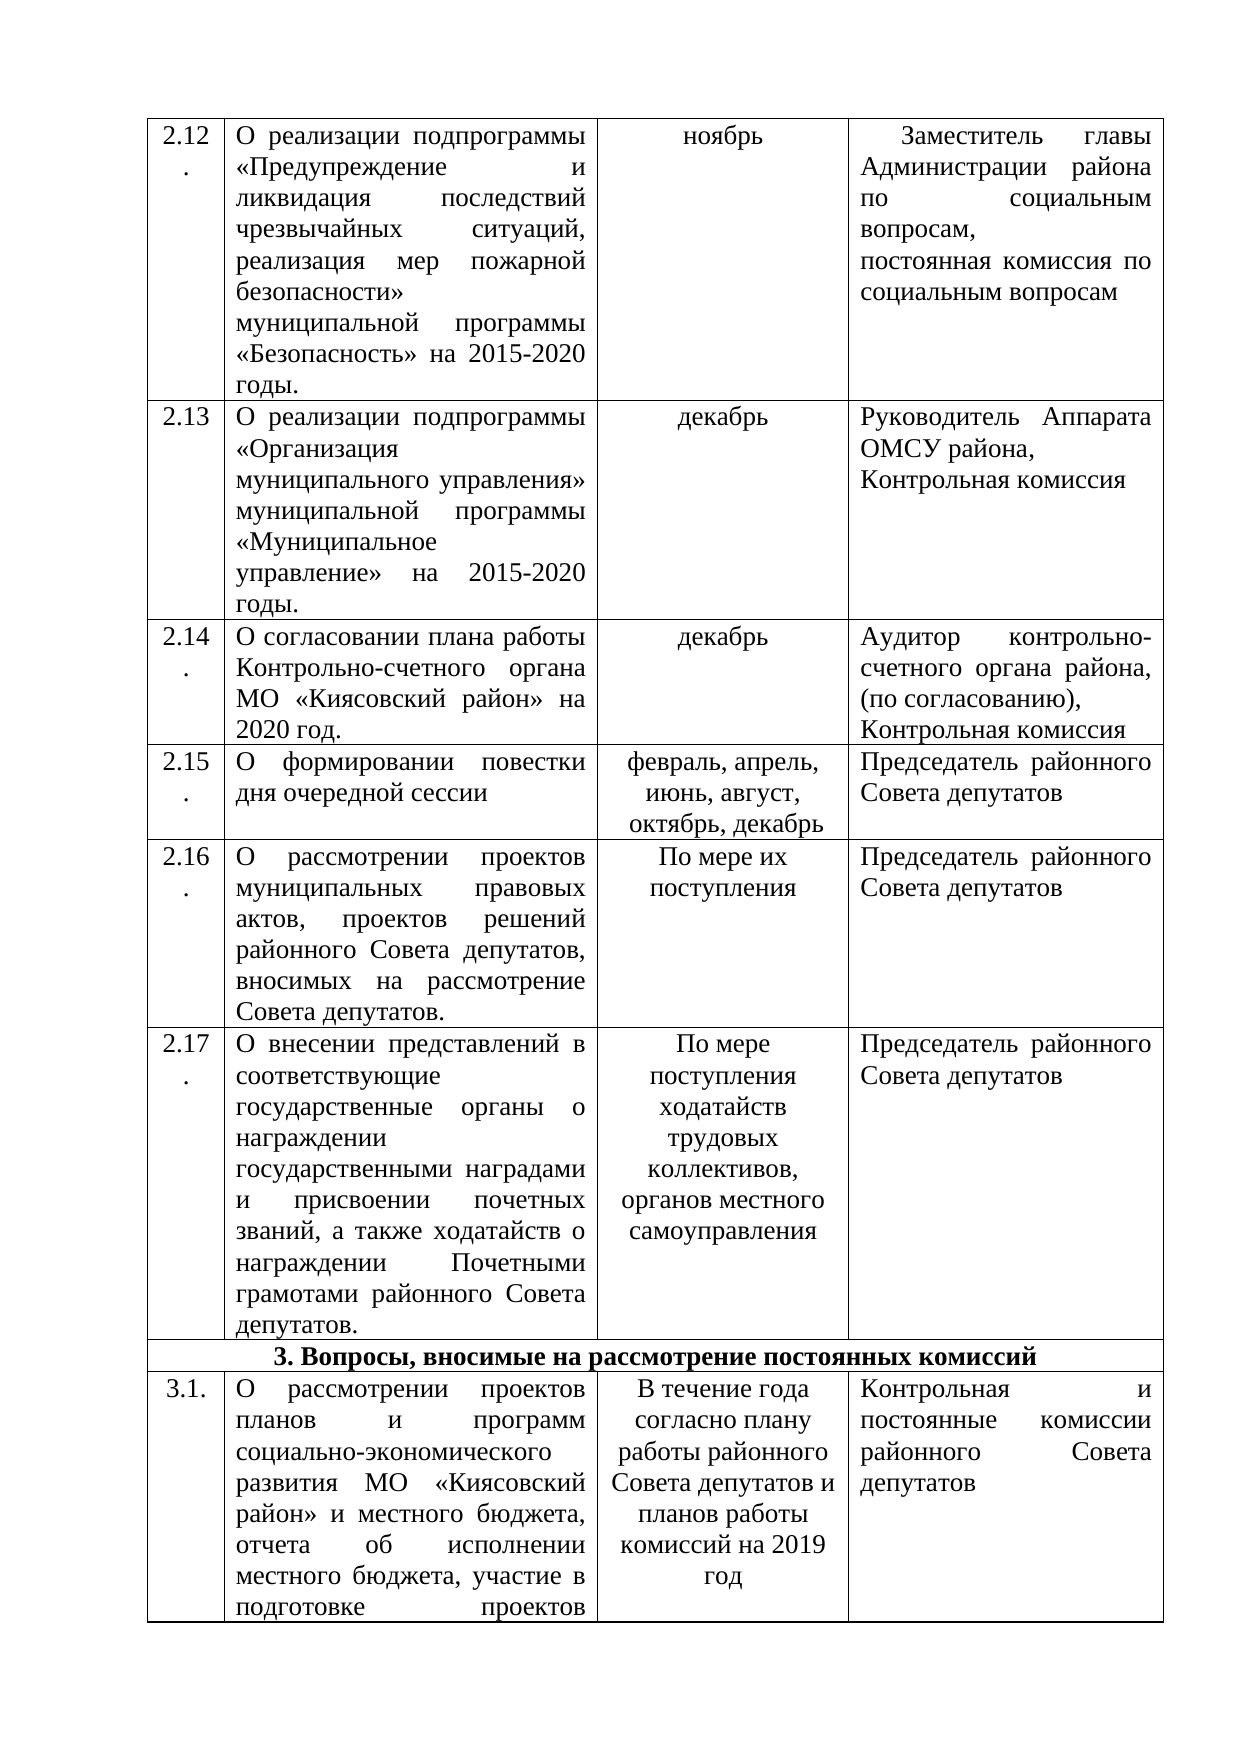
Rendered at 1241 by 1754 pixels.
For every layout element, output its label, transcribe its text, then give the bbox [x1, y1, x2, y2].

table_cell Председатель районного Совета депутатов [849, 745, 1163, 839]
table_cell О рассмотрении проектов муниципальных правовых актов, проектов решений районного Совета депутатов, вносимых на рассмотрение Совета депутатов. [225, 840, 597, 1027]
table_cell Аудитор контрольно-счетного органа района, (по согласованию), Контрольная комиссия [849, 620, 1163, 744]
table_cell О реализации подпрограммы «Организация муниципального управления» муниципальной программы «Муниципальное управление» на 2015-2020 годы. [225, 401, 597, 618]
table_cell декабрь [598, 620, 848, 744]
table_cell Председатель районного Совета депутатов [849, 840, 1163, 1027]
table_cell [225, 1372, 597, 1621]
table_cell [849, 1372, 1163, 1621]
table_cell декабрь [598, 401, 848, 618]
table_cell Заместитель главы Администрации района по социальным вопросам, постоянная комиссия по социальным вопросам [849, 119, 1163, 399]
table_cell 2.13 [148, 401, 224, 618]
table_cell ноябрь [598, 119, 848, 399]
table_cell 3.1. [148, 1372, 224, 1621]
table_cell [598, 1372, 848, 1621]
table_cell По мере их поступления [598, 840, 848, 1027]
table_cell 2.14. [148, 620, 224, 744]
table_cell О формировании повестки дня очередной сессии [225, 745, 597, 839]
table_cell 2.12. [148, 119, 224, 399]
table_cell 2.16. [148, 840, 224, 1027]
table_cell О реализации подпрограммы «Предупреждение и ликвидация последствий чрезвычайных ситуаций, реализация мер пожарной безопасности» муниципальной программы «Безопасность» на 2015-2020 годы. [225, 119, 597, 399]
table_cell 2.15. [148, 745, 224, 839]
table_cell Председатель районного Совета депутатов [849, 1028, 1163, 1339]
table_cell О внесении представлений в соответствующие государственные органы о награждении государственными наградами и присвоении почетных званий, а также ходатайств о награждении Почетными грамотами районного Совета депутатов. [225, 1028, 597, 1339]
table_cell О согласовании плана работы Контрольно-счетного органа МО «Киясовский район» на 2020 год. [225, 620, 597, 744]
table_cell Руководитель Аппарата ОМСУ района, Контрольная комиссия [849, 401, 1163, 618]
table_cell По мере поступления ходатайств трудовых коллективов, органов местного самоуправления [598, 1028, 848, 1339]
table_cell февраль, апрель, июнь, август, октябрь, декабрь [598, 745, 848, 839]
table_cell 2.17. [148, 1028, 224, 1339]
table_cell 3. Вопросы, вносимые на рассмотрение постоянных комиссий [148, 1340, 1163, 1371]
